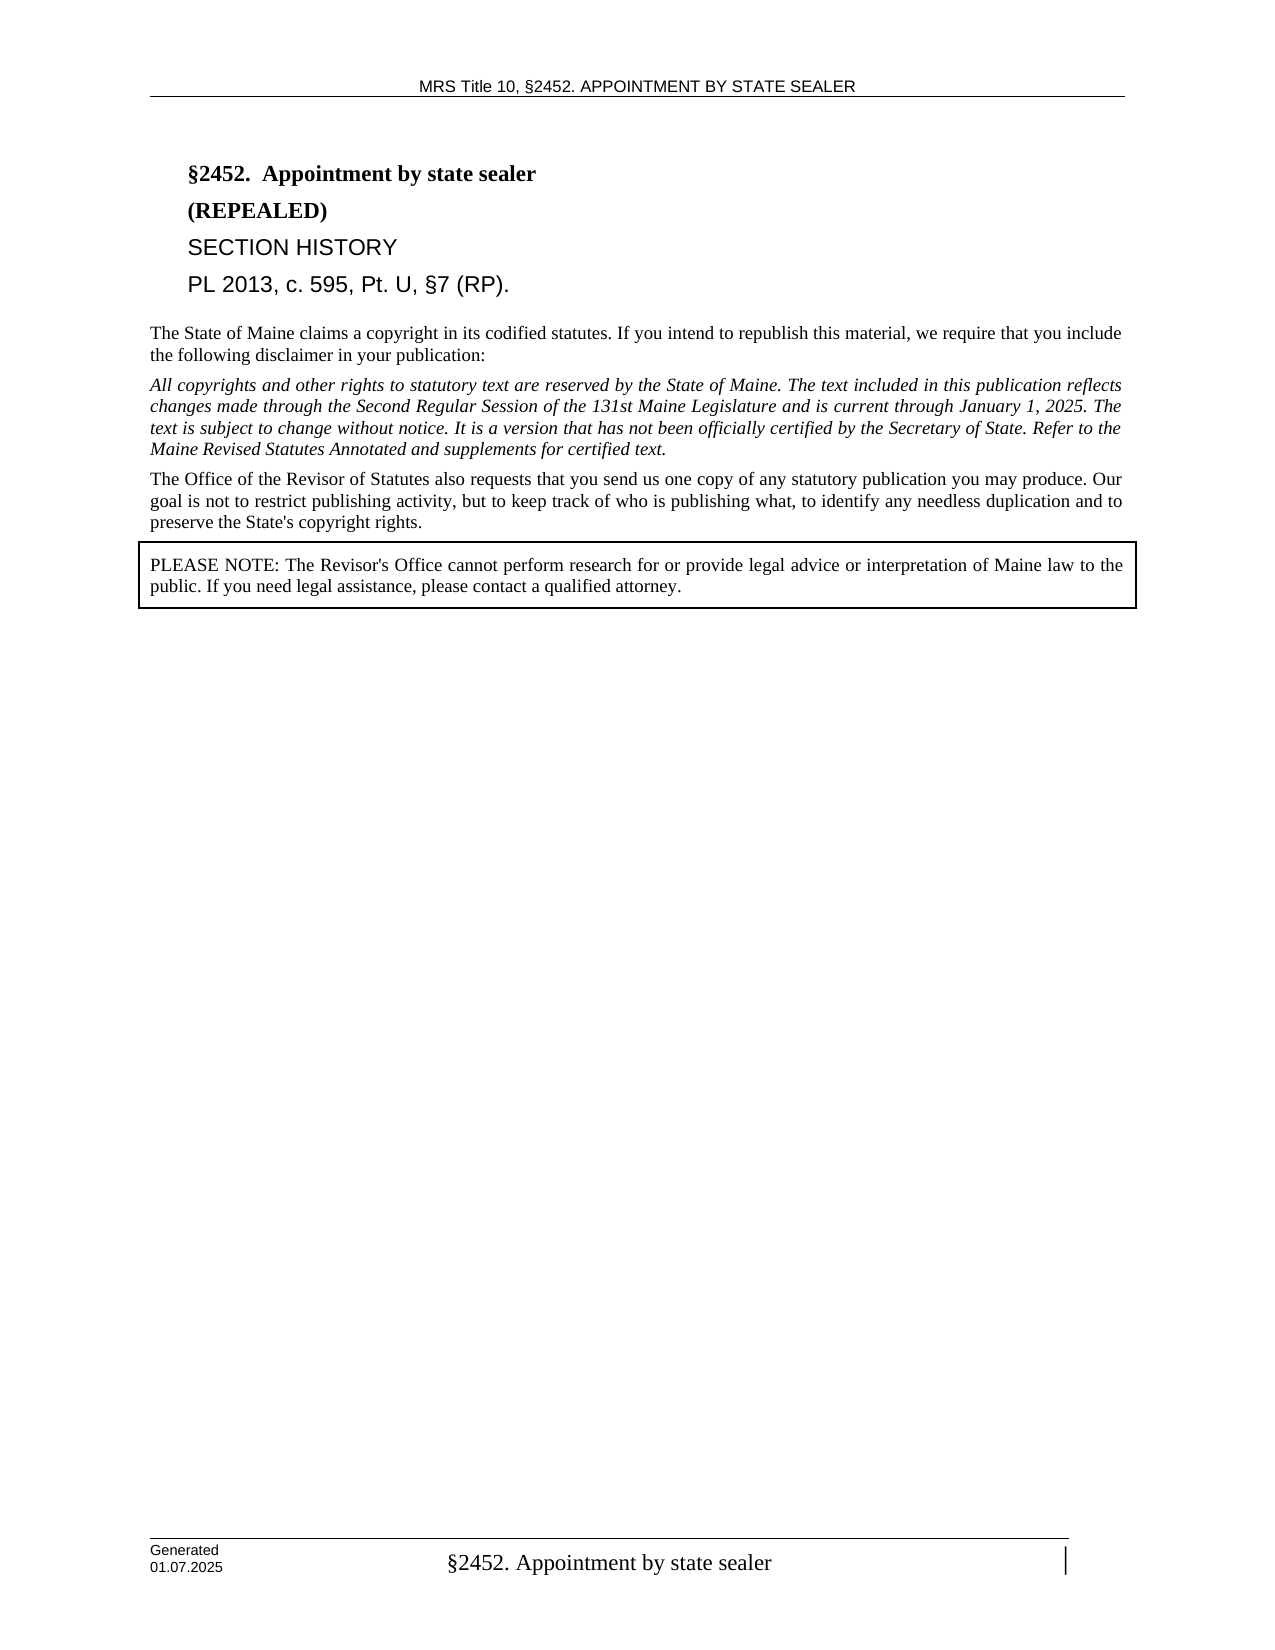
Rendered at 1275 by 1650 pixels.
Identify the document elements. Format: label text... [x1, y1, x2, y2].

text PL 2013, c. 595, Pt. U, §7 (RP). [187, 271, 1125, 297]
text (REPEALED) [187, 197, 1125, 223]
text PLEASE NOTE: The Revisor's Office cannot perform research for or provide legal advice or interpretation of Maine law to the public. If you need legal assistance, please contact a qualified attorney. [140, 543, 1135, 607]
text SECTION HISTORY [187, 234, 1125, 260]
text All copyrights and other rights to statutory text are reserved by the State of Maine. The text included in this publication reflects changes made through the Second Regular Session of the 131st Maine Legislature and is current through January 1, 2025 . The text is subject to change without notice. It is a version that has not been officially certified by the Secretary of State. Refer to the Maine Revised Statutes Annotated and supplements for certified text. [150, 373, 1125, 460]
text The Office of the Revisor of Statutes also requests that you send us one copy of any statutory publication you may produce. Our goal is not to restrict publishing activity, but to keep track of who is publishing what, to identify any needless duplication and to preserve the State's copyright rights. [150, 468, 1125, 533]
text The State of Maine claims a copyright in its codified statutes. If you intend to republish this material, we require that you include the following disclaimer in your publication: [150, 322, 1125, 365]
text §2452. Appointment by state sealer [187, 160, 1125, 187]
